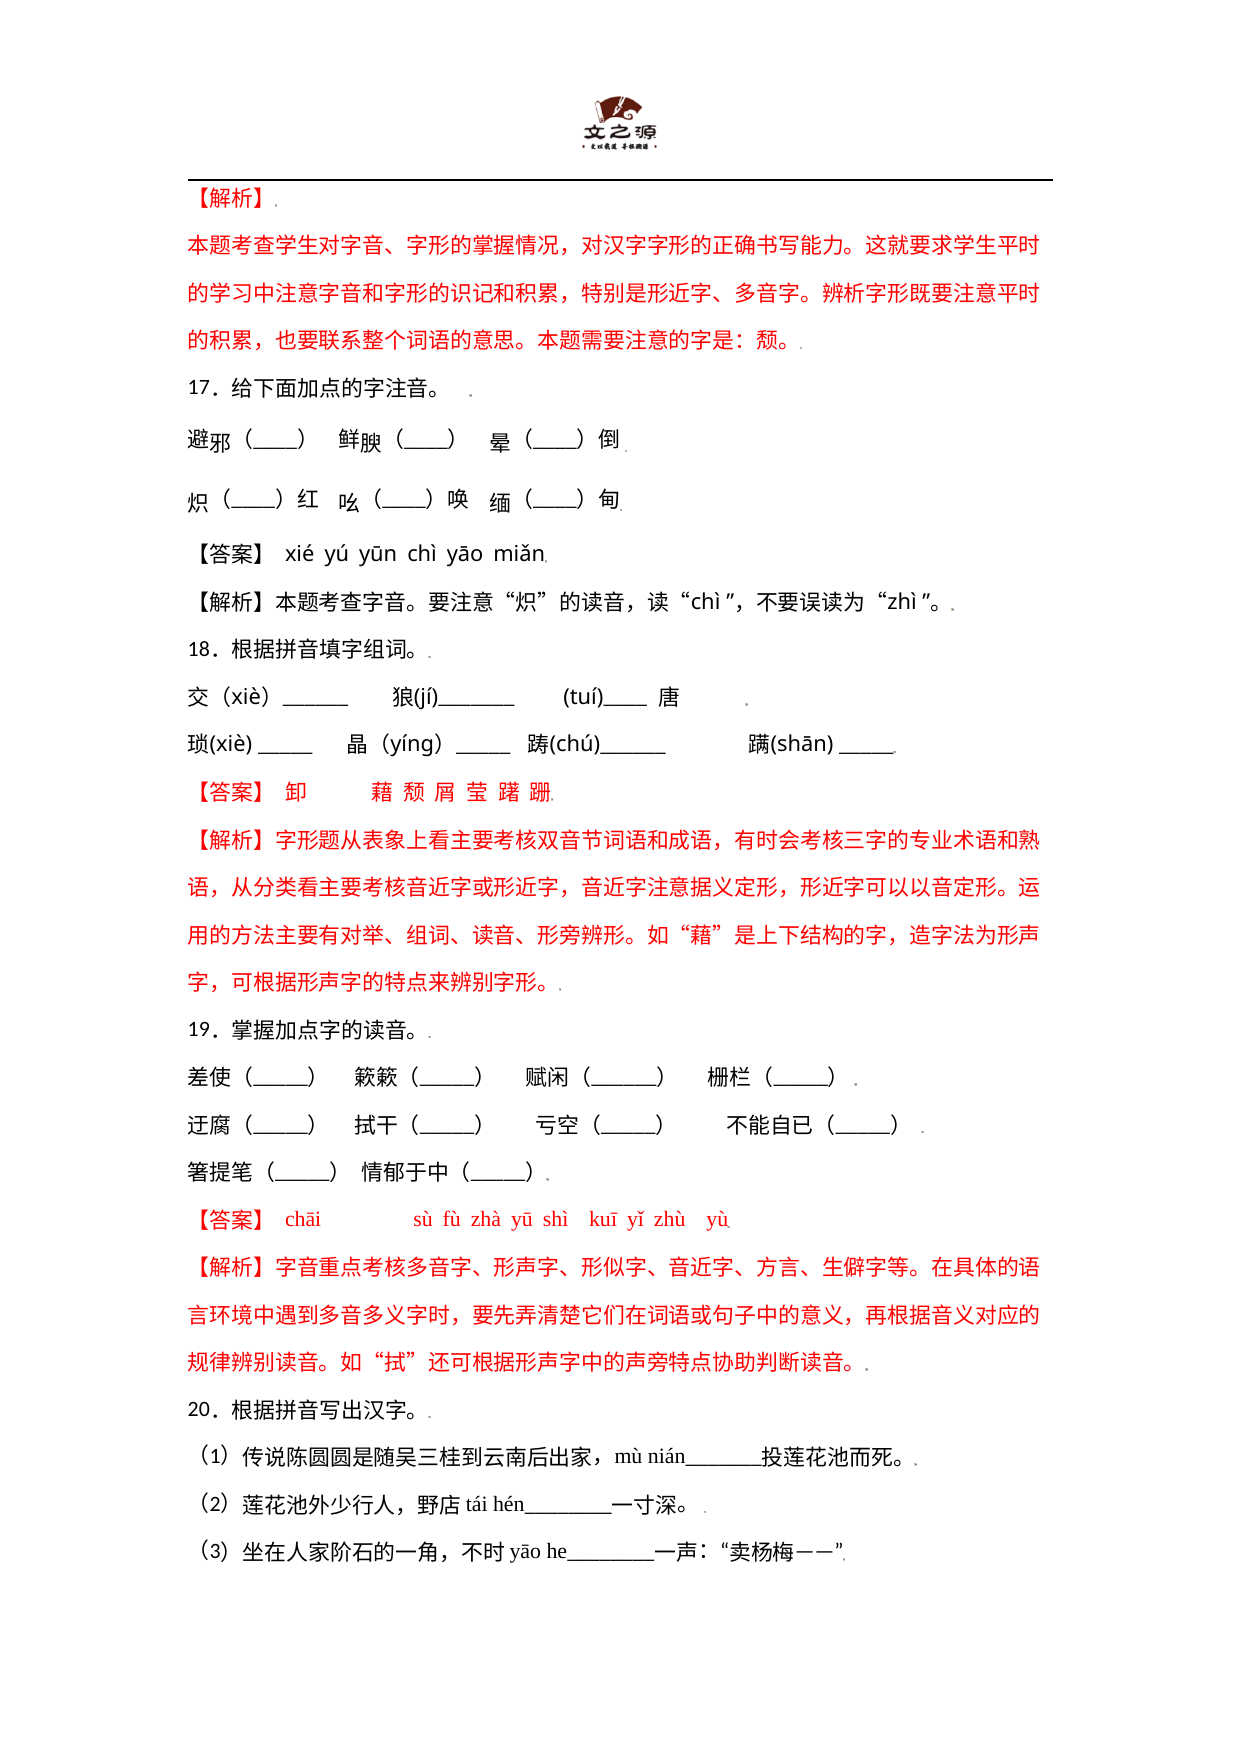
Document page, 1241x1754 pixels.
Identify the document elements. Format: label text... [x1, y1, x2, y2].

text 【解析】字形题从表象上看主要考核双音节词语和成语，有时会考核三字的专业术语和熟语，从分类看主要考核音近字或形近字，音近字注意据义定形，形近字可以以音定形。运用的方法主要有对举、组词、读音、形旁辨形。如“藉”是上下结构的字，造字法为形声字，可根据形声字的特点来辨别字形。 [187, 823, 1053, 997]
text 迂腐（_____） 拭干（_____） 亏空（_____） 不能自已（_____） [187, 1108, 1053, 1139]
picture [543, 73, 698, 178]
text 箸提笔（_____） 情郁于中（_____） [187, 1155, 1053, 1187]
text 差使（_____） 簌簌（_____） 赋闲（______） 栅栏（_____） [187, 1060, 1053, 1092]
text 18．根据拼音填字组词。 [187, 632, 1053, 664]
text 琐(xiè) _____ 晶（yíng）_____ 踌(chú)______ 蹒(shān) _____ [187, 727, 1053, 759]
text 炽（____）红 吆（____）唤 缅（____）甸 [187, 478, 1053, 517]
text 交（xiè）______ 狼(jí)_______ (tuí)____ 唐 [187, 680, 1053, 712]
text 【解析】本题考查字音。要注意“炽”的读音，读“chì ”，不要误读为“zhì ”。 [187, 585, 1053, 617]
text 避邪（____） 鲜腴（____） 晕（____）倒 [187, 418, 1053, 458]
text （1）传说陈圆圆是随吴三桂到云南后出家，mù nián_______投莲花池而死。 [187, 1440, 1053, 1472]
text （2）莲花池外少行人，野店tái hén________一寸深。 [187, 1488, 1053, 1519]
text 20．根据拼音写出汉字。 [187, 1393, 1053, 1424]
text 【答案】 xié yú yūn chì yāo miǎn [187, 537, 1053, 569]
text 【解析】字音重点考核多音字、形声字、形似字、音近字、方言、生僻字等。在具体的语言环境中遇到多音多义字时，要先弄清楚它们在词语或句子中的意义，再根据音义对应的规律辨别读音。如“拭”还可根据形声字中的声旁特点协助判断读音。 [187, 1250, 1053, 1377]
text 17．给下面加点的字注音。 [187, 371, 1053, 403]
text 【答案】 chāi sù fù zhà yū shì kuī yǐ zhù yù [187, 1203, 1053, 1234]
text （3）坐在人家阶石的一角，不时yāo he________一声：“卖杨梅——” [187, 1535, 1053, 1567]
text 本题考查学生对字音、字形的掌握情况，对汉字字形的正确书写能力。这就要求学生平时的学习中注意字音和字形的识记和积累，特别是形近字、多音字。辨析字形既要注意平时的积累，也要联系整个词语的意思。本题需要注意的字是：颓。 [187, 228, 1053, 355]
text 19．掌握加点字的读音。 [187, 1013, 1053, 1044]
text 【解析】 [187, 181, 1053, 213]
text 【答案】 卸 藉 颓 屑 莹 躇 跚 [187, 775, 1053, 807]
